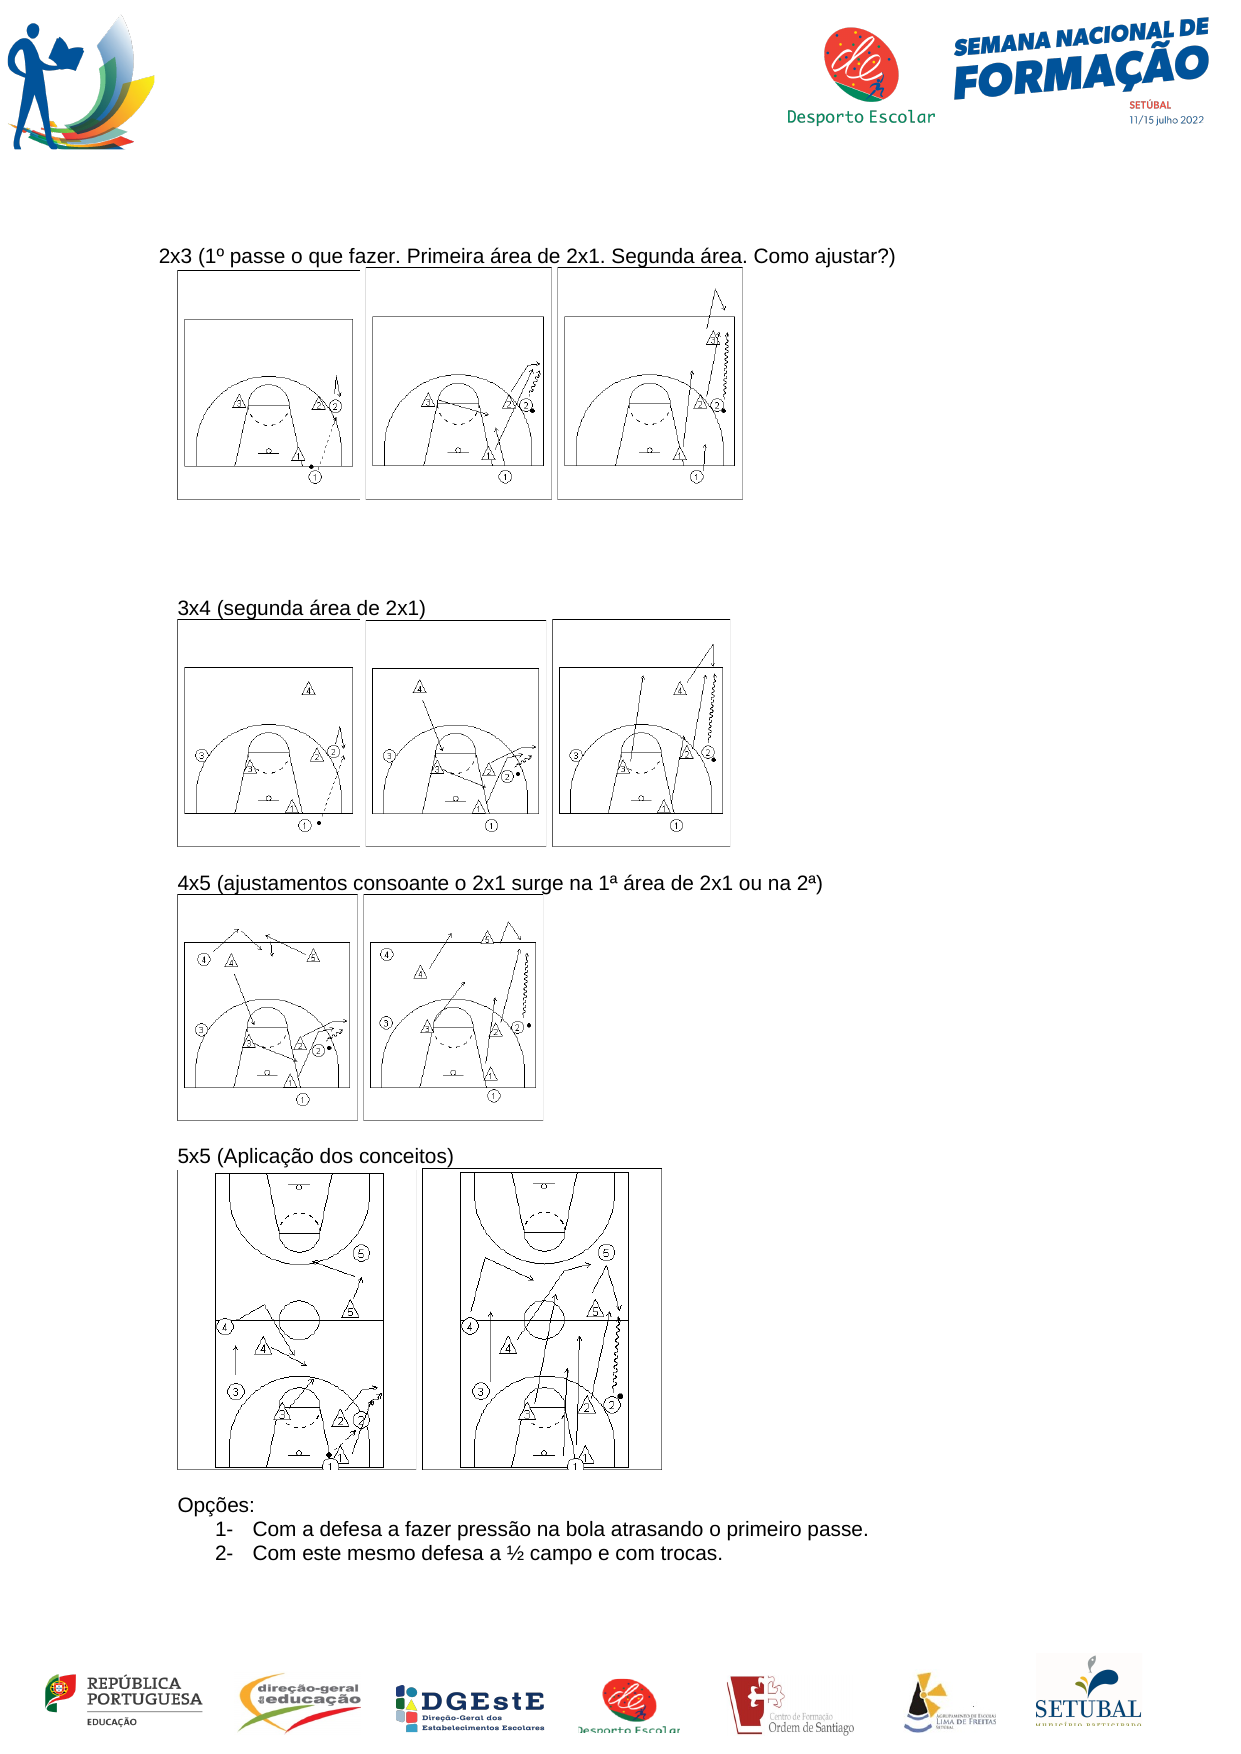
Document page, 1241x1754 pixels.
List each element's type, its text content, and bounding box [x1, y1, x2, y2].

text 2x3 (1º passe o que fazer. Primeira área de 2x1. Segunda área. Como ajustar?) [158, 243, 1071, 267]
picture [422, 1168, 662, 1470]
picture [177, 619, 360, 847]
picture [396, 1685, 546, 1733]
picture [365, 267, 552, 500]
text 5x5 (Aplicação dos conceitos) [177, 1144, 1063, 1168]
picture [363, 894, 544, 1121]
picture [232, 1671, 361, 1734]
picture [177, 1170, 417, 1470]
picture [557, 267, 743, 500]
list Com a defesa a fazer pressão na bola atrasando o primeiro passe. [215, 1517, 1063, 1541]
picture [902, 1669, 997, 1732]
picture [576, 1678, 680, 1732]
picture [177, 270, 360, 500]
list Com este mesmo defesa a ½ campo e com trocas. [215, 1541, 1063, 1565]
picture [552, 619, 731, 847]
picture [41, 1669, 218, 1732]
picture [365, 620, 547, 847]
picture [725, 1675, 854, 1735]
picture [1036, 1653, 1143, 1726]
picture [177, 894, 358, 1121]
picture [7, 14, 159, 152]
picture [782, 14, 1209, 146]
text 3x4 (segunda área de 2x1) [177, 595, 1063, 619]
text Opções: [177, 1493, 1063, 1517]
text 4x5 (ajustamentos consoante o 2x1 surge na 1ª área de 2x1 ou na 2ª) [177, 871, 1063, 894]
